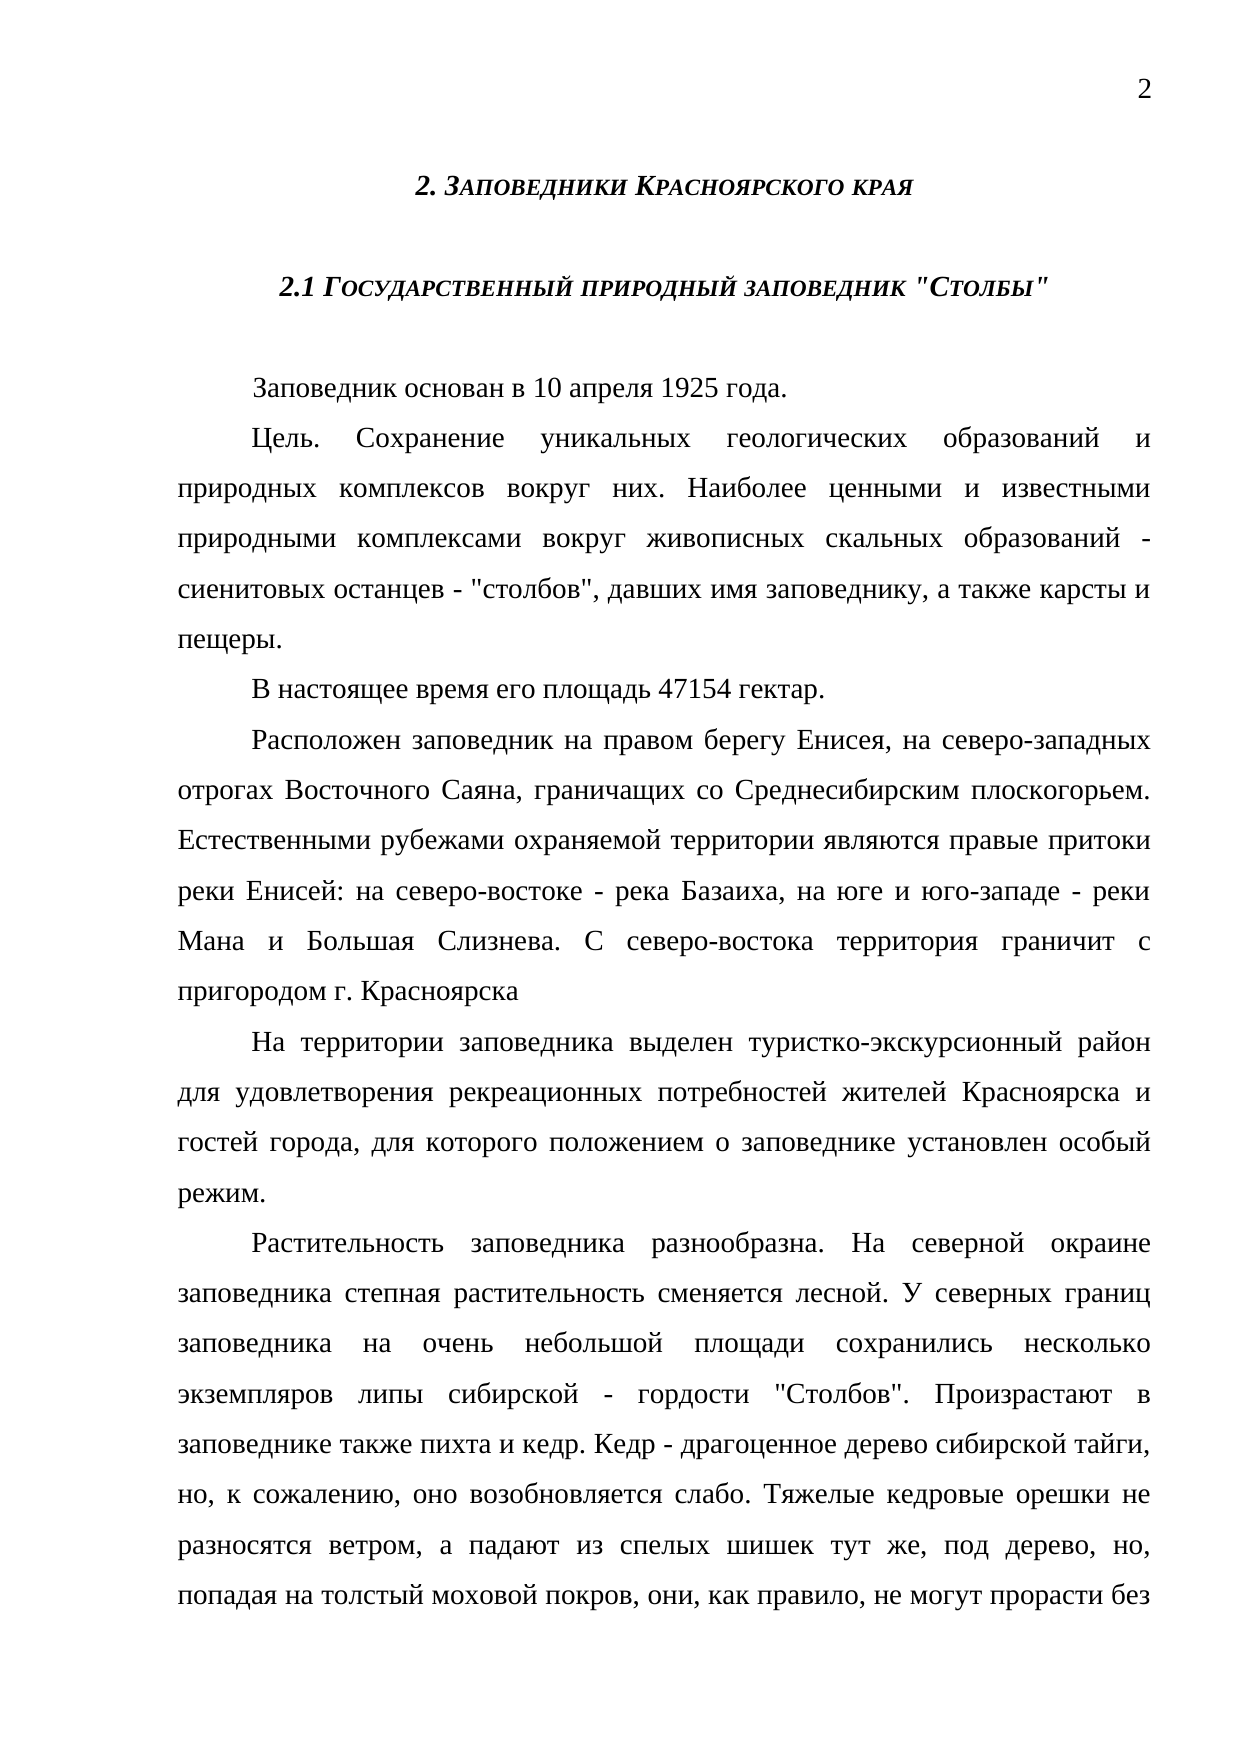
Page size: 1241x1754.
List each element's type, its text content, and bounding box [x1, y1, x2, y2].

text Цель. Сохранение уникальных геологических образований и природных комплексов вокруг них. Наиболее ценными и известными природными комплексами вокруг живописных скальных образований - сиенитовых останцев - "столбов", давших имя заповеднику, а также карсты и пещеры. [177, 420, 1152, 655]
text Расположен заповедник на правом берегу Енисея, на северо-западных отрогах Восточного Саяна, граничащих со Среднесибирским плоскогорьем. Естественными рубежами охраняемой территории являются правые притоки реки Енисей: на северо-востоке - река Базаиха, на юге и юго-западе - реки Мана и Большая Слизнева. С северо-востока территория граничит с пригородом г. Красноярска [177, 722, 1152, 1007]
text В настоящее время его площадь 47154 гектар. [177, 672, 1152, 705]
text На территории заповедника выделен туристко-экскурсионный район для удовлетворения рекреационных потребностей жителей Красноярска и гостей города, для которого положением о заповеднике установлен особый режим. [177, 1024, 1152, 1208]
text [177, 1225, 1152, 1611]
subtitle 2.1 Государственный природный заповедник "Столбы" [177, 269, 1152, 303]
text Заповедник основан в 10 апреля 1925 года. [177, 370, 1152, 403]
subtitle 2. Заповедники Красноярского края [177, 168, 1152, 202]
